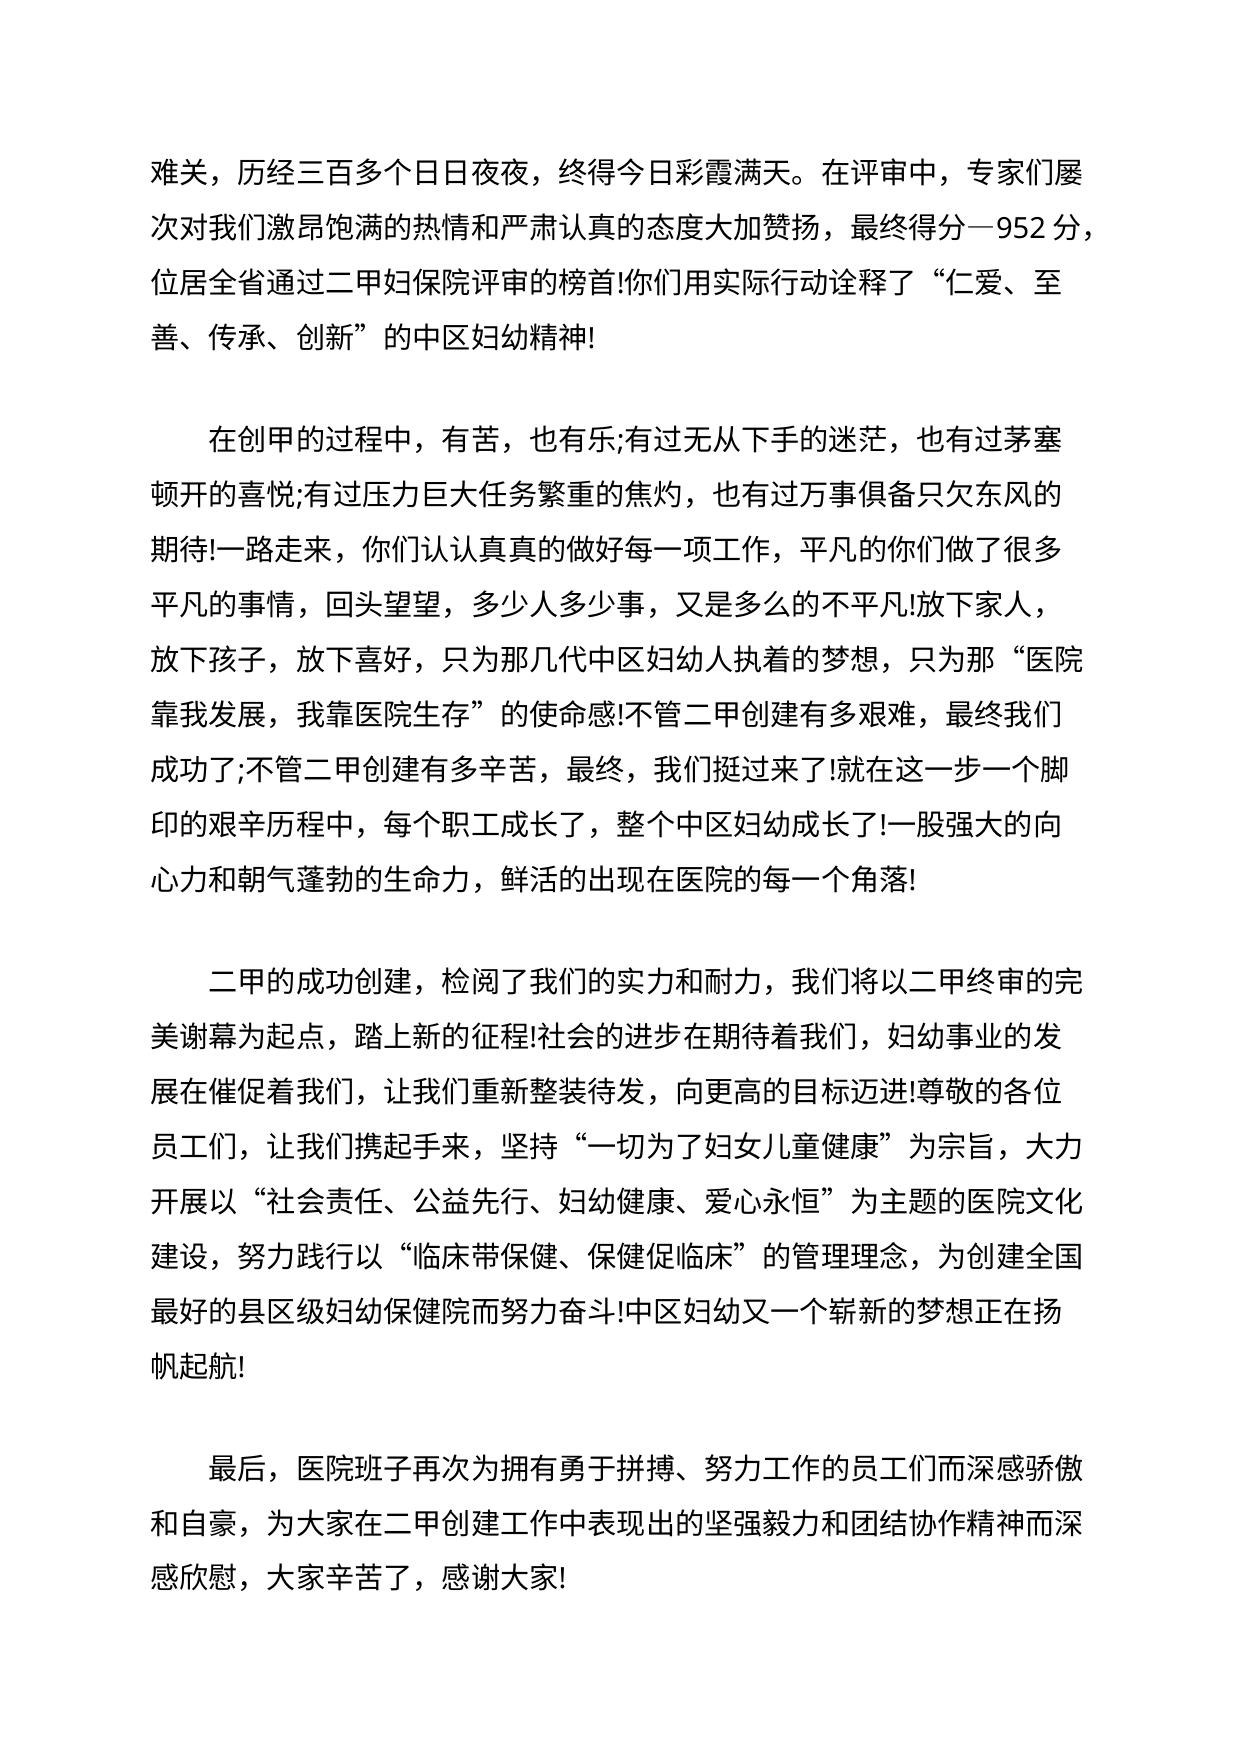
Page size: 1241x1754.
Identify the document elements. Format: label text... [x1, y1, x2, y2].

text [150, 150, 1090, 357]
text 最后，医院班子再次为拥有勇于拼搏、努力工作的员工们而深感骄傲和自豪，为大家在二甲创建工作中表现出的坚强毅力和团结协作精神而深感欣慰，大家辛苦了，感谢大家! [150, 1445, 1090, 1597]
text 二甲的成功创建，检阅了我们的实力和耐力，我们将以二甲终审的完美谢幕为起点，踏上新的征程!社会的进步在期待着我们，妇幼事业的发展在催促着我们，让我们重新整装待发，向更高的目标迈进!尊敬的各位员工们，让我们携起手来，坚持“一切为了妇女儿童健康”为宗旨，大力开展以“社会责任、公益先行、妇幼健康、爱心永恒”为主题的医院文化建设，努力践行以“临床带保健、保健促临床”的管理理念，为创建全国最好的县区级妇幼保健院而努力奋斗!中区妇幼又一个崭新的梦想正在扬帆起航! [150, 959, 1090, 1386]
text 在创甲的过程中，有苦，也有乐;有过无从下手的迷茫，也有过茅塞顿开的喜悦;有过压力巨大任务繁重的焦灼，也有过万事俱备只欠东风的期待!一路走来，你们认认真真的做好每一项工作，平凡的你们做了很多平凡的事情，回头望望，多少人多少事，又是多么的不平凡!放下家人，放下孩子，放下喜好，只为那几代中区妇幼人执着的梦想，只为那“医院靠我发展，我靠医院生存”的使命感!不管二甲创建有多艰难，最终我们成功了;不管二甲创建有多辛苦，最终，我们挺过来了!就在这一步一个脚印的艰辛历程中，每个职工成长了，整个中区妇幼成长了!一股强大的向心力和朝气蓬勃的生命力，鲜活的出现在医院的每一个角落! [150, 417, 1090, 899]
